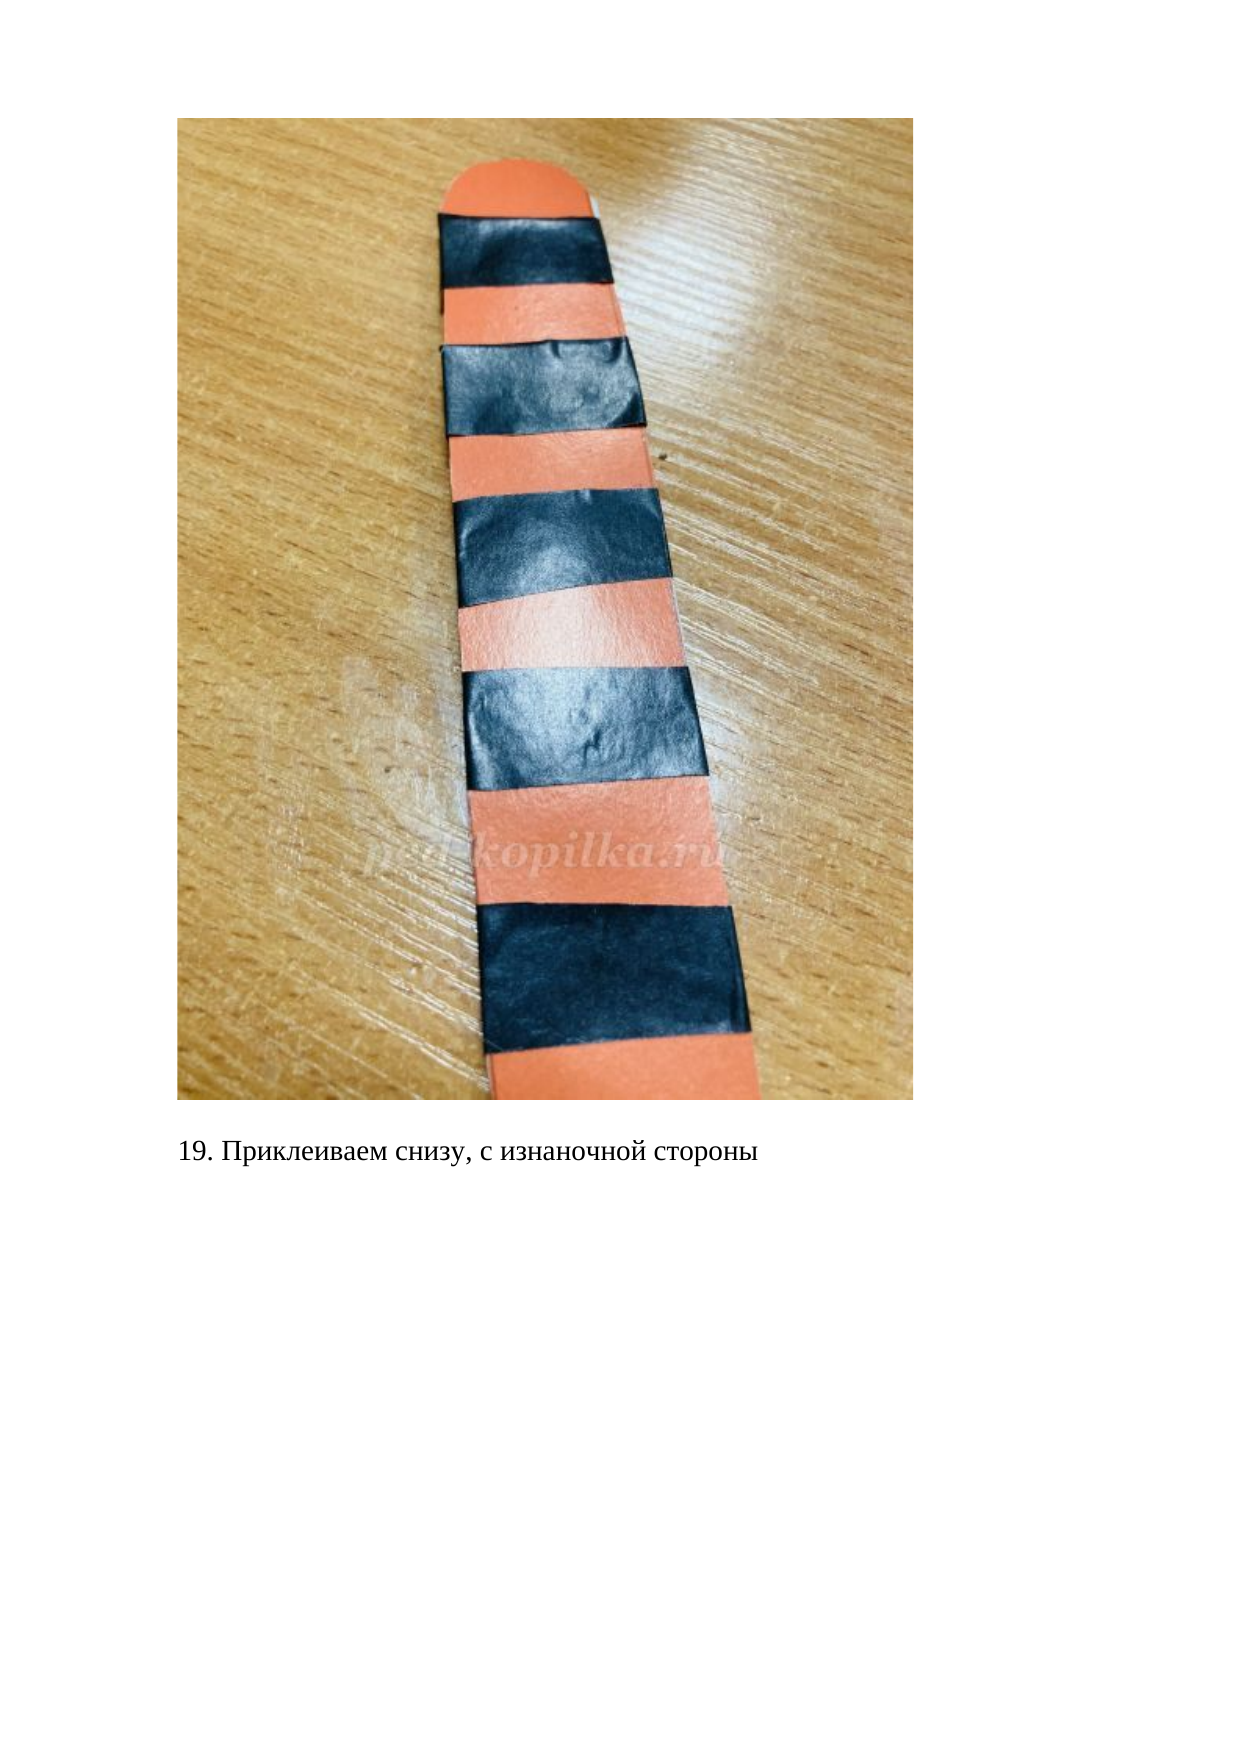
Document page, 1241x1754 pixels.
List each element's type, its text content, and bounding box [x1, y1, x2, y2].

text 19. Приклеиваем снизу, с изнаночной стороны [177, 1099, 1152, 1166]
picture [177, 118, 914, 1100]
